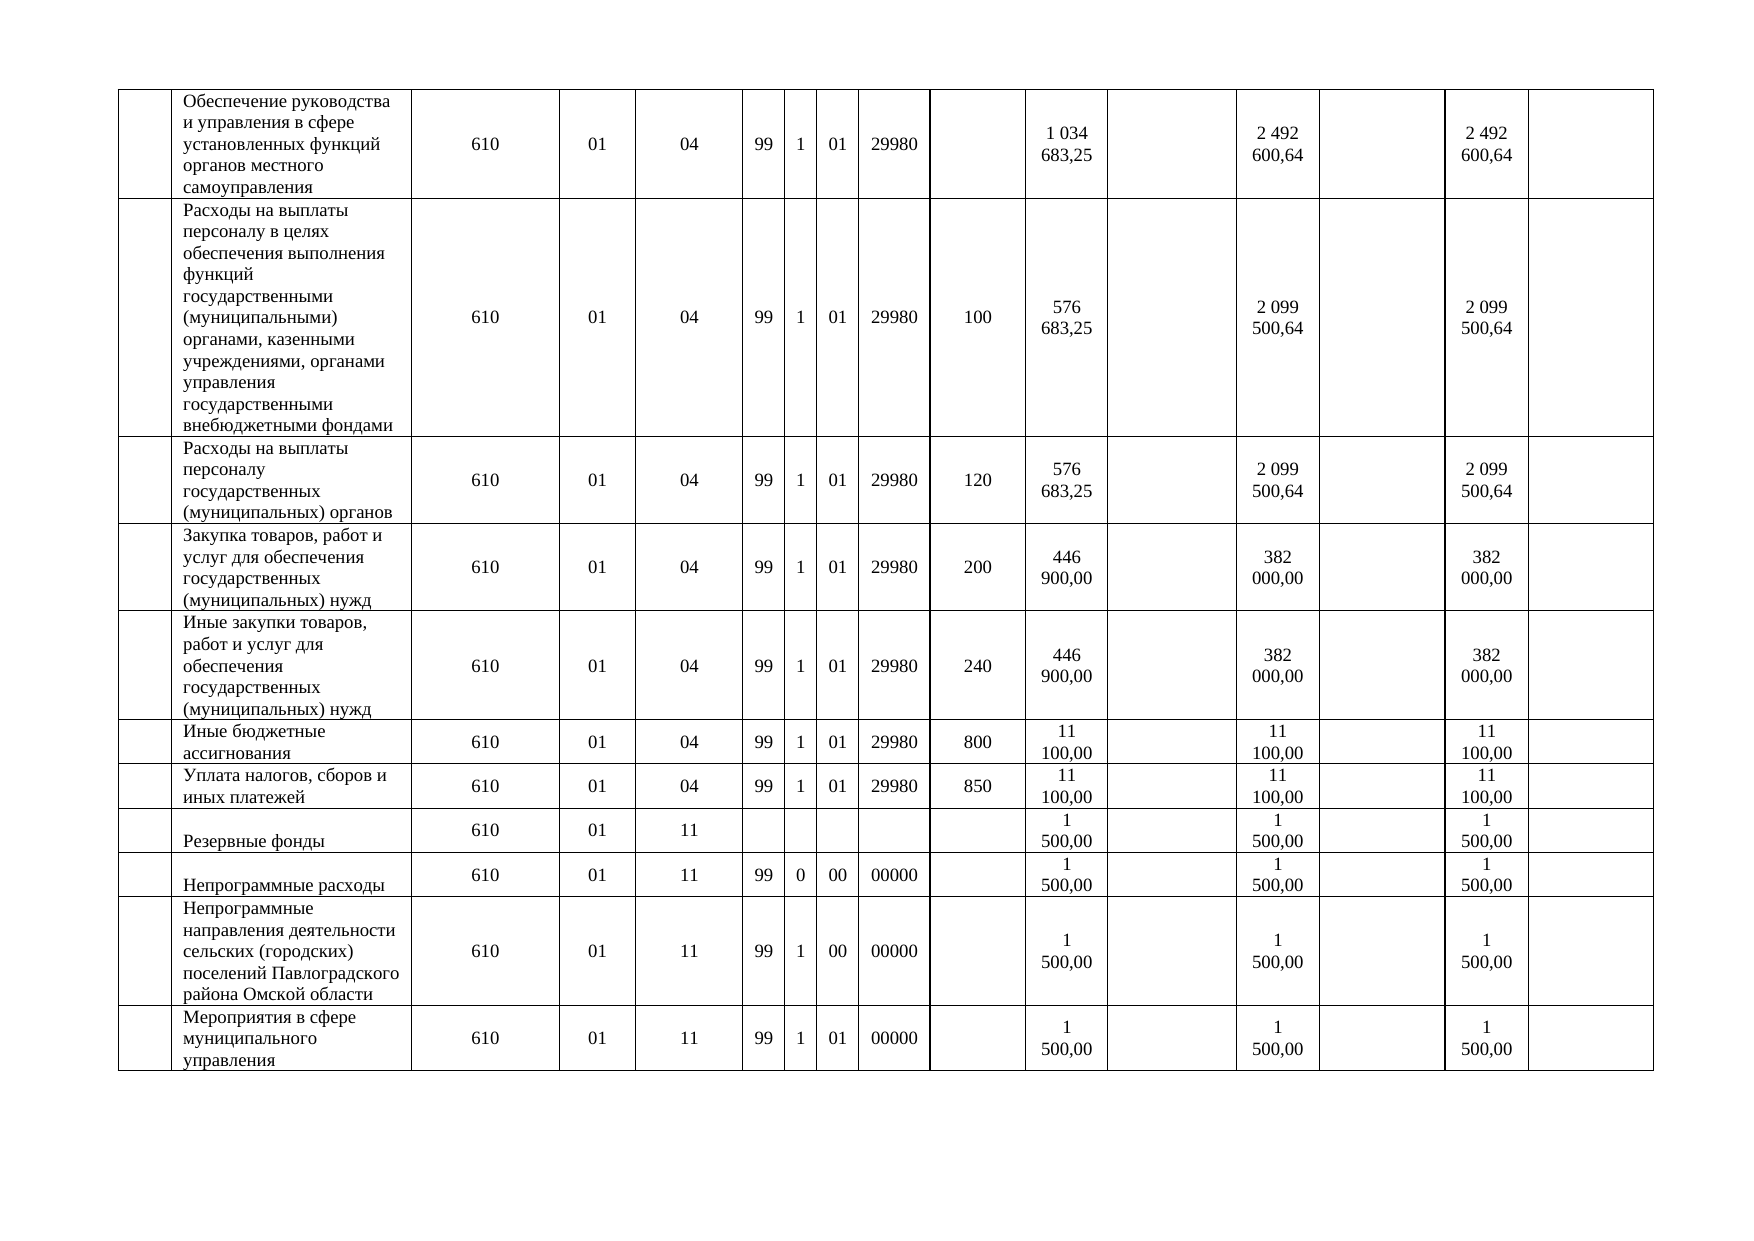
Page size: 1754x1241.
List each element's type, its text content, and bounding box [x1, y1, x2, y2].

table_cell 1 500,00 [1026, 853, 1107, 896]
table_cell 382 000,00 [1446, 524, 1528, 610]
table_cell [119, 199, 171, 436]
table_cell 610 [412, 611, 559, 719]
table_cell 1 500,00 [1026, 809, 1107, 852]
table_cell 800 [931, 720, 1025, 763]
table_cell [1108, 524, 1236, 610]
table_cell 04 [636, 437, 742, 523]
table_cell [1320, 764, 1444, 807]
table_cell 0 [785, 853, 816, 896]
table_cell 576 683,25 [1026, 199, 1107, 436]
table_cell 29980 [859, 437, 929, 523]
table_cell 610 [412, 199, 559, 436]
table_cell 200 [931, 524, 1025, 610]
table_cell 01 [817, 611, 858, 719]
table_cell [119, 437, 171, 523]
table_cell [1108, 611, 1236, 719]
table_cell 01 [560, 720, 635, 763]
table_cell [1529, 853, 1653, 896]
table_cell 01 [560, 524, 635, 610]
table_cell 00000 [859, 853, 929, 896]
table_cell 382 000,00 [1237, 611, 1319, 719]
table_cell 576 683,25 [1026, 437, 1107, 523]
table_cell [1108, 90, 1236, 197]
table_cell 11 100,00 [1446, 720, 1528, 763]
table_cell [119, 611, 171, 719]
table_cell 1 500,00 [1446, 897, 1528, 1005]
table_cell 1 500,00 [1026, 1006, 1107, 1070]
table_cell 1 [785, 90, 816, 197]
table_cell [931, 853, 1025, 896]
table_cell [1529, 897, 1653, 1005]
table_cell [1320, 720, 1444, 763]
table_cell [119, 90, 171, 197]
table_cell 1 [785, 1006, 816, 1070]
table_cell Закупка товаров, работ и услуг для обеспечения государственных (муниципальных) нужд [172, 524, 411, 610]
table_cell 01 [817, 90, 858, 197]
table_cell [1108, 853, 1236, 896]
table_cell 04 [636, 90, 742, 197]
table_cell 01 [560, 199, 635, 436]
table_cell 1 [785, 764, 816, 807]
table_cell [1320, 809, 1444, 852]
table_cell 29980 [859, 524, 929, 610]
table_cell [119, 720, 171, 763]
table_cell 1 [785, 199, 816, 436]
table_cell Иные закупки товаров, работ и услуг для обеспечения государственных (муниципальных) нужд [172, 611, 411, 719]
table_cell 1 [785, 524, 816, 610]
table_cell [1529, 1006, 1653, 1070]
table_cell 99 [743, 199, 784, 436]
table_cell [1108, 199, 1236, 436]
table_cell [1108, 764, 1236, 807]
table_cell 99 [743, 764, 784, 807]
table_cell 01 [560, 897, 635, 1005]
table_cell 11 100,00 [1026, 764, 1107, 807]
table_cell 00000 [859, 1006, 929, 1070]
table_cell [931, 1006, 1025, 1070]
table_cell 1 500,00 [1237, 853, 1319, 896]
table_cell 01 [560, 853, 635, 896]
table_cell 11 [636, 897, 742, 1005]
table_cell 610 [412, 437, 559, 523]
table_cell [1108, 437, 1236, 523]
table_cell 610 [412, 764, 559, 807]
table_cell 99 [743, 720, 784, 763]
table_cell [817, 809, 858, 852]
table_cell 1 500,00 [1446, 1006, 1528, 1070]
table_cell [931, 90, 1025, 197]
table_cell 01 [560, 1006, 635, 1070]
table_cell [1529, 720, 1653, 763]
table_cell 01 [817, 524, 858, 610]
table_cell 2 099 500,64 [1237, 437, 1319, 523]
table_cell [119, 524, 171, 610]
table_cell [1529, 90, 1653, 197]
table_cell 11 100,00 [1446, 764, 1528, 807]
table_cell 610 [412, 1006, 559, 1070]
table_cell 04 [636, 764, 742, 807]
table_cell 446 900,00 [1026, 524, 1107, 610]
table_cell [1320, 897, 1444, 1005]
table_cell Расходы на выплаты персоналу в целях обеспечения выполнения функций государственными (муниципальными) органами, казенными учреждениями, органами управления государственными внебюджетными фондами [172, 199, 411, 436]
table_cell [1320, 853, 1444, 896]
table_cell [119, 853, 171, 896]
table_cell [119, 809, 171, 852]
table_cell Иные бюджетные ассигнования [172, 720, 411, 763]
table_cell 99 [743, 524, 784, 610]
table_cell 29980 [859, 199, 929, 436]
table_cell [1529, 764, 1653, 807]
table_cell 99 [743, 90, 784, 197]
table_cell 00 [817, 853, 858, 896]
table_cell 00000 [859, 897, 929, 1005]
table_cell 99 [743, 853, 784, 896]
table_cell [931, 897, 1025, 1005]
table_cell 99 [743, 611, 784, 719]
table_cell 99 [743, 1006, 784, 1070]
table_cell 2 492 600,64 [1446, 90, 1528, 197]
table_cell 1 500,00 [1237, 809, 1319, 852]
table_cell [1320, 524, 1444, 610]
table_cell 11 100,00 [1237, 764, 1319, 807]
table_cell 01 [560, 764, 635, 807]
table_cell 240 [931, 611, 1025, 719]
table_cell 610 [412, 897, 559, 1005]
table_cell [1529, 809, 1653, 852]
table_cell [931, 809, 1025, 852]
table_cell Обеспечение руководства и управления в сфере установленных функций органов местного самоуправления [172, 90, 411, 197]
table_cell 01 [817, 720, 858, 763]
table_cell [1108, 809, 1236, 852]
table_cell [1320, 90, 1444, 197]
table_cell 2 492 600,64 [1237, 90, 1319, 197]
table_cell 01 [817, 1006, 858, 1070]
table_cell 29980 [859, 764, 929, 807]
table_cell [1320, 611, 1444, 719]
table_cell 610 [412, 524, 559, 610]
table_cell [1529, 611, 1653, 719]
table_cell [1108, 1006, 1236, 1070]
table_cell 11 100,00 [1237, 720, 1319, 763]
table_cell [119, 1006, 171, 1070]
table_cell 04 [636, 611, 742, 719]
table_cell Непрограммные направления деятельности сельских (городских) поселений Павлоградского района Омской области [172, 897, 411, 1005]
table_cell 11 100,00 [1026, 720, 1107, 763]
table_cell 100 [931, 199, 1025, 436]
table_cell [785, 809, 816, 852]
table_cell Мероприятия в сфере муниципального управления [172, 1006, 411, 1070]
table_cell 11 [636, 809, 742, 852]
table_cell 01 [560, 437, 635, 523]
table_cell 11 [636, 1006, 742, 1070]
table_cell 1 500,00 [1446, 853, 1528, 896]
table_cell 382 000,00 [1237, 524, 1319, 610]
table_cell Уплата налогов, сборов и иных платежей [172, 764, 411, 807]
table_cell 446 900,00 [1026, 611, 1107, 719]
table_cell 1 [785, 611, 816, 719]
table_cell 1 500,00 [1446, 809, 1528, 852]
table_cell [1529, 524, 1653, 610]
table_cell 99 [743, 437, 784, 523]
table_cell [1529, 437, 1653, 523]
table_cell 01 [560, 90, 635, 197]
table_cell [1320, 1006, 1444, 1070]
table_cell 2 099 500,64 [1446, 437, 1528, 523]
table_cell 01 [560, 611, 635, 719]
table_cell 11 [636, 853, 742, 896]
table_cell 04 [636, 199, 742, 436]
table_cell Расходы на выплаты персоналу государственных (муниципальных) органов [172, 437, 411, 523]
table_cell [743, 809, 784, 852]
table_cell 2 099 500,64 [1237, 199, 1319, 436]
table_cell 120 [931, 437, 1025, 523]
table_cell 610 [412, 90, 559, 197]
table_cell 01 [817, 199, 858, 436]
table_cell 1 500,00 [1237, 1006, 1319, 1070]
table_cell [119, 764, 171, 807]
table_cell [119, 897, 171, 1005]
table_cell 29980 [859, 611, 929, 719]
table_cell 382 000,00 [1446, 611, 1528, 719]
table_cell 04 [636, 720, 742, 763]
table_cell 29980 [859, 720, 929, 763]
table_cell 1 500,00 [1237, 897, 1319, 1005]
table_cell 610 [412, 720, 559, 763]
table_cell 2 099 500,64 [1446, 199, 1528, 436]
table_cell [859, 809, 929, 852]
table_cell 1 [785, 437, 816, 523]
table_cell 610 [412, 809, 559, 852]
table_cell 04 [636, 524, 742, 610]
table_cell [1320, 437, 1444, 523]
table_cell Резервные фонды [172, 809, 411, 852]
table_cell 01 [817, 437, 858, 523]
table_cell 850 [931, 764, 1025, 807]
table_cell [1529, 199, 1653, 436]
table_cell [1108, 897, 1236, 1005]
table_cell 01 [560, 809, 635, 852]
table_cell Непрограммные расходы [172, 853, 411, 896]
table_cell 29980 [859, 90, 929, 197]
table_cell 1 [785, 720, 816, 763]
table_cell 00 [817, 897, 858, 1005]
table_cell [1108, 720, 1236, 763]
table_cell 1 [785, 897, 816, 1005]
table_cell 610 [412, 853, 559, 896]
table_cell 1 034 683,25 [1026, 90, 1107, 197]
table_cell 99 [743, 897, 784, 1005]
table_cell [1320, 199, 1444, 436]
table_cell 01 [817, 764, 858, 807]
table_cell 1 500,00 [1026, 897, 1107, 1005]
